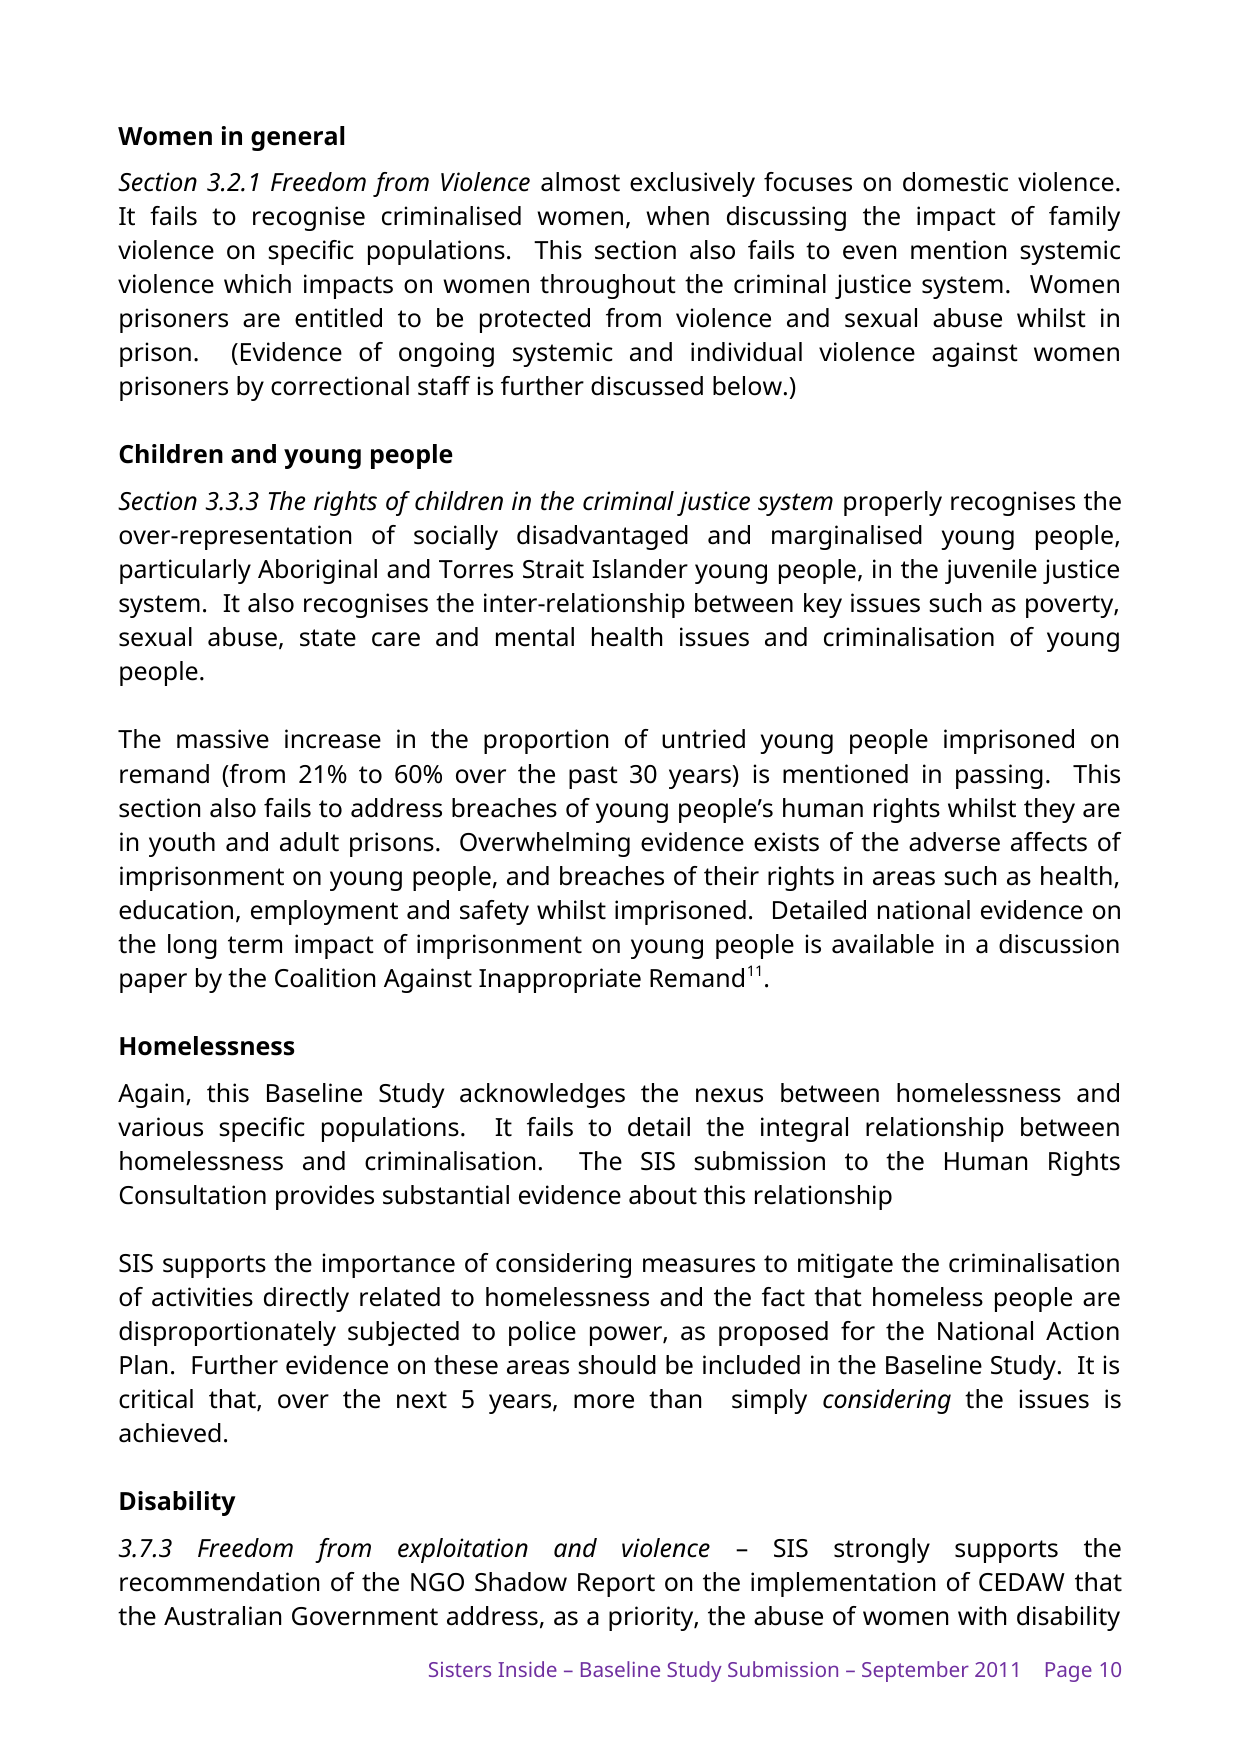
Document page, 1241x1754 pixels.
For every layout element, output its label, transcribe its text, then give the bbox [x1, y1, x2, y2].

text Section 3.2.1 Freedom from Violence almost exclusively focuses on domestic violence. It fails to recognise criminalised women, when discussing the impact of family violence on specific populations. This section also fails to even mention systemic violence which impacts on women throughout the criminal justice system. Women prisoners are entitled to be protected from violence and sexual abuse whilst in prison. (Evidence of ongoing systemic and individual violence against women prisoners by correctional staff is further discussed below.) [118, 165, 1122, 403]
text SIS supports the importance of considering measures to mitigate the criminalisation of activities directly related to homelessness and the fact that homeless people are disproportionately subjected to police power, as proposed for the National Action Plan. Further evidence on these areas should be included in the Baseline Study. It is critical that, over the next 5 years, more than simply considering the issues is achieved. [118, 1246, 1122, 1450]
text Women in general [118, 118, 1122, 152]
text Section 3.3.3 The rights of children in the criminal justice system properly recognises the over-representation of socially disadvantaged and marginalised young people, particularly Aboriginal and Torres Strait Islander young people, in the juvenile justice system. It also recognises the inter-relationship between key issues such as poverty, sexual abuse, state care and mental health issues and criminalisation of young people. [118, 484, 1122, 688]
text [118, 1531, 1122, 1633]
text The massive increase in the proportion of untried young people imprisoned on remand (from 21% to 60% over the past 30 years) is mentioned in passing. This section also fails to address breaches of young people’s human rights whilst they are in youth and adult prisons. Overwhelming evidence exists of the adverse affects of imprisonment on young people, and breaches of their rights in areas such as health, education, employment and safety whilst imprisoned. Detailed national evidence on the long term impact of imprisonment on young people is available in a discussion paper by the Coalition Against Inappropriate Remand. [118, 722, 1122, 995]
text Children and young people [118, 437, 1122, 471]
text Homelessness [118, 1029, 1122, 1063]
text Again, this Baseline Study acknowledges the nexus between homelessness and various specific populations. It fails to detail the integral relationship between homelessness and criminalisation. The SIS submission to the Human Rights Consultation provides substantial evidence about this relationship [118, 1075, 1122, 1212]
text Disability [118, 1484, 1122, 1518]
